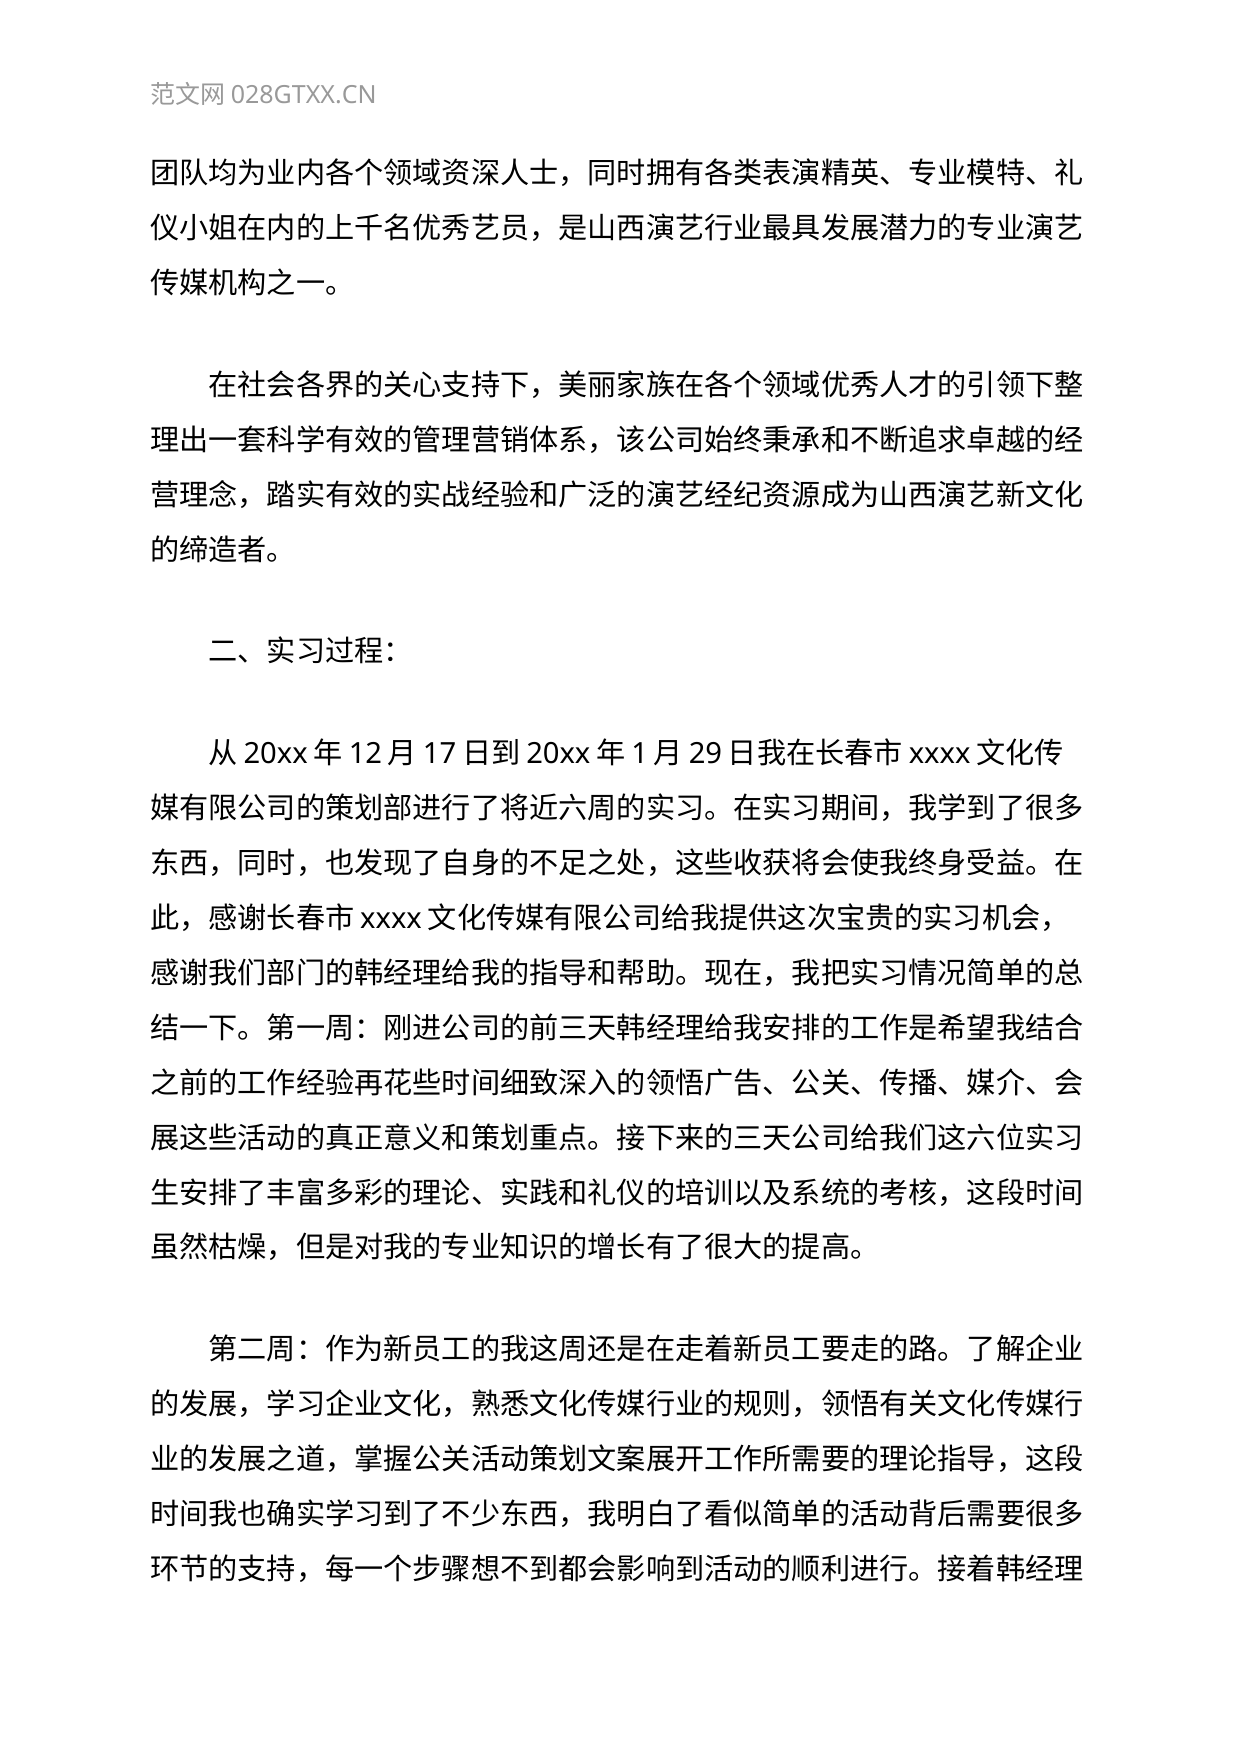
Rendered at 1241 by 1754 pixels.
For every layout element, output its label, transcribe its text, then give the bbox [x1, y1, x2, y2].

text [150, 1326, 1090, 1588]
text 在社会各界的关心支持下，美丽家族在各个领域优秀人才的引领下整理出一套科学有效的管理营销体系，该公司始终秉承和不断追求卓越的经营理念，踏实有效的实战经验和广泛的演艺经纪资源成为山西演艺新文化的缔造者。 [150, 362, 1090, 568]
text 二、实习过程： [150, 628, 1090, 670]
text 从20xx年12月17日到20xx年1月29日我在长春市xxxx文化传媒有限公司的策划部进行了将近六周的实习。在实习期间，我学到了很多东西，同时，也发现了自身的不足之处，这些收获将会使我终身受益。在此，感谢长春市xxxx文化传媒有限公司给我提供这次宝贵的实习机会，感谢我们部门的韩经理给我的指导和帮助。现在，我把实习情况简单的总结一下。第一周：刚进公司的前三天韩经理给我安排的工作是希望我结合之前的工作经验再花些时间细致深入的领悟广告、公关、传播、媒介、会展这些活动的真正意义和策划重点。接下来的三天公司给我们这六位实习生安排了丰富多彩的理论、实践和礼仪的培训以及系统的考核，这段时间虽然枯燥，但是对我的专业知识的增长有了很大的提高。 [150, 730, 1090, 1266]
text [150, 150, 1090, 302]
